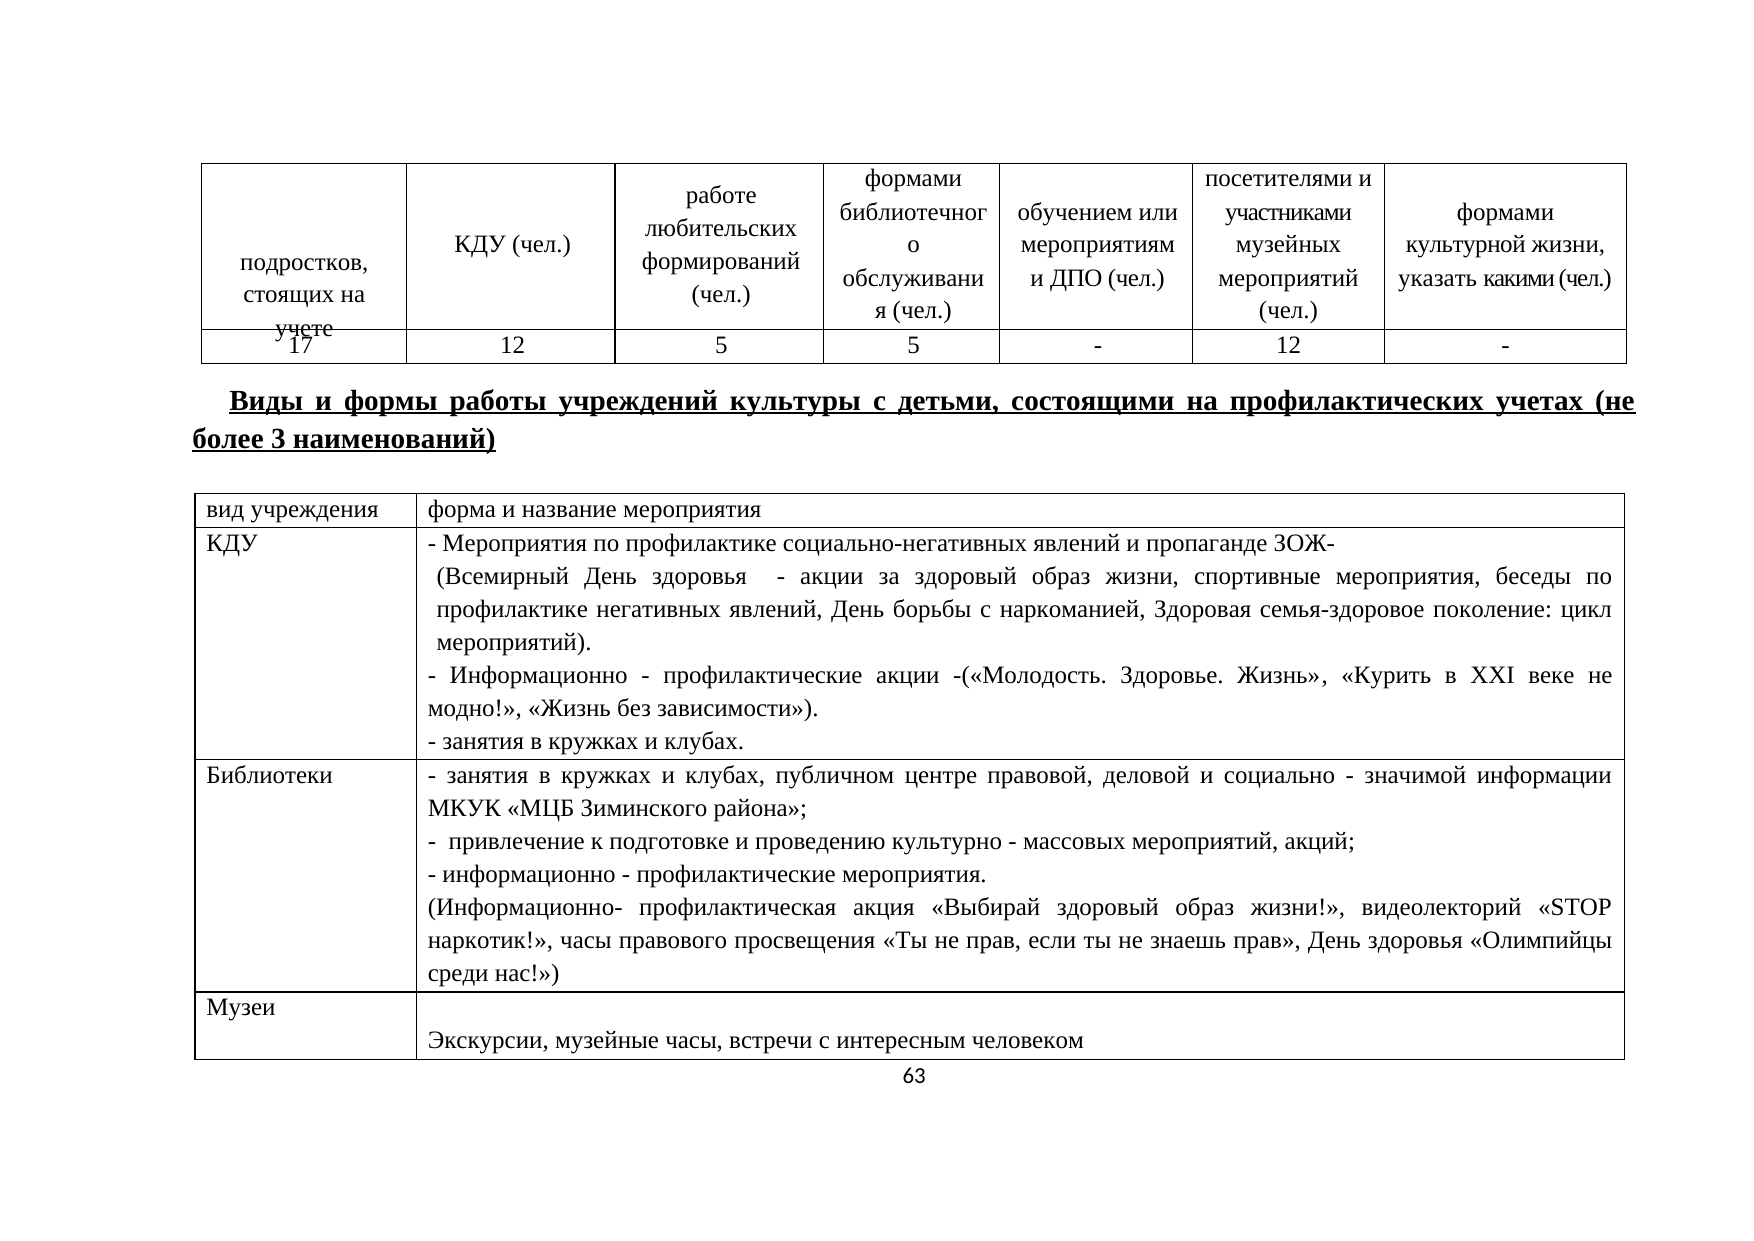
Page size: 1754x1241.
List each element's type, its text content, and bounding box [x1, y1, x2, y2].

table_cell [1193, 164, 1384, 329]
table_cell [417, 993, 1624, 1058]
table_cell 5 [616, 330, 823, 363]
table_cell - Мероприятия по профилактике социально-негативных явлений и пропаганде ЗОЖ- (Всемирный День здоровья - акции за здоровый образ жизни, спортивные мероприятия, беседы по профилактике негативных явлений, День борьбы с наркоманией, Здоровая семья-здоровое поколение: цикл мероприятий). - Информационно - профилактические акции -(«Молодость. Здоровье. Жизнь», «Курить в XXI веке не модно!», «Жизнь без зависимости»). - занятия в кружках и клубах. [417, 528, 1624, 759]
table_cell - [1385, 330, 1626, 363]
table_cell - занятия в кружках и клубах, публичном центре правовой, деловой и социально - значимой информации МКУК «МЦБ Зиминского района»; - привлечение к подготовке и проведению культурно - массовых мероприятий, акций; - информационно - профилактические мероприятия. (Информационно- профилактическая акция «Выбирай здоровый образ жизни!», видеолекторий «STOP наркотик!», часы правового просвещения «Ты не прав, если ты не знаешь прав», День здоровья «Олимпийцы среди нас!») [417, 760, 1624, 991]
table_cell Музеи [196, 993, 416, 1058]
table_cell 17 [202, 330, 406, 363]
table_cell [616, 164, 823, 329]
table_header вид учреждения [196, 494, 416, 527]
table_cell 12 [1193, 330, 1384, 363]
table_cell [1385, 164, 1626, 329]
table_header форма и название мероприятия [417, 494, 1624, 527]
table_cell 5 [824, 330, 999, 363]
table_cell КДУ [196, 528, 416, 759]
list Виды и формы работы учреждений культуры с детьми, состоящими на профилактических учетах (не более 3 наименований) [192, 383, 1636, 455]
table_cell 12 [407, 330, 614, 363]
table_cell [1000, 164, 1192, 329]
table_cell - [1000, 330, 1192, 363]
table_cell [407, 164, 614, 329]
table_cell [824, 164, 999, 329]
table_cell Библиотеки [196, 760, 416, 991]
